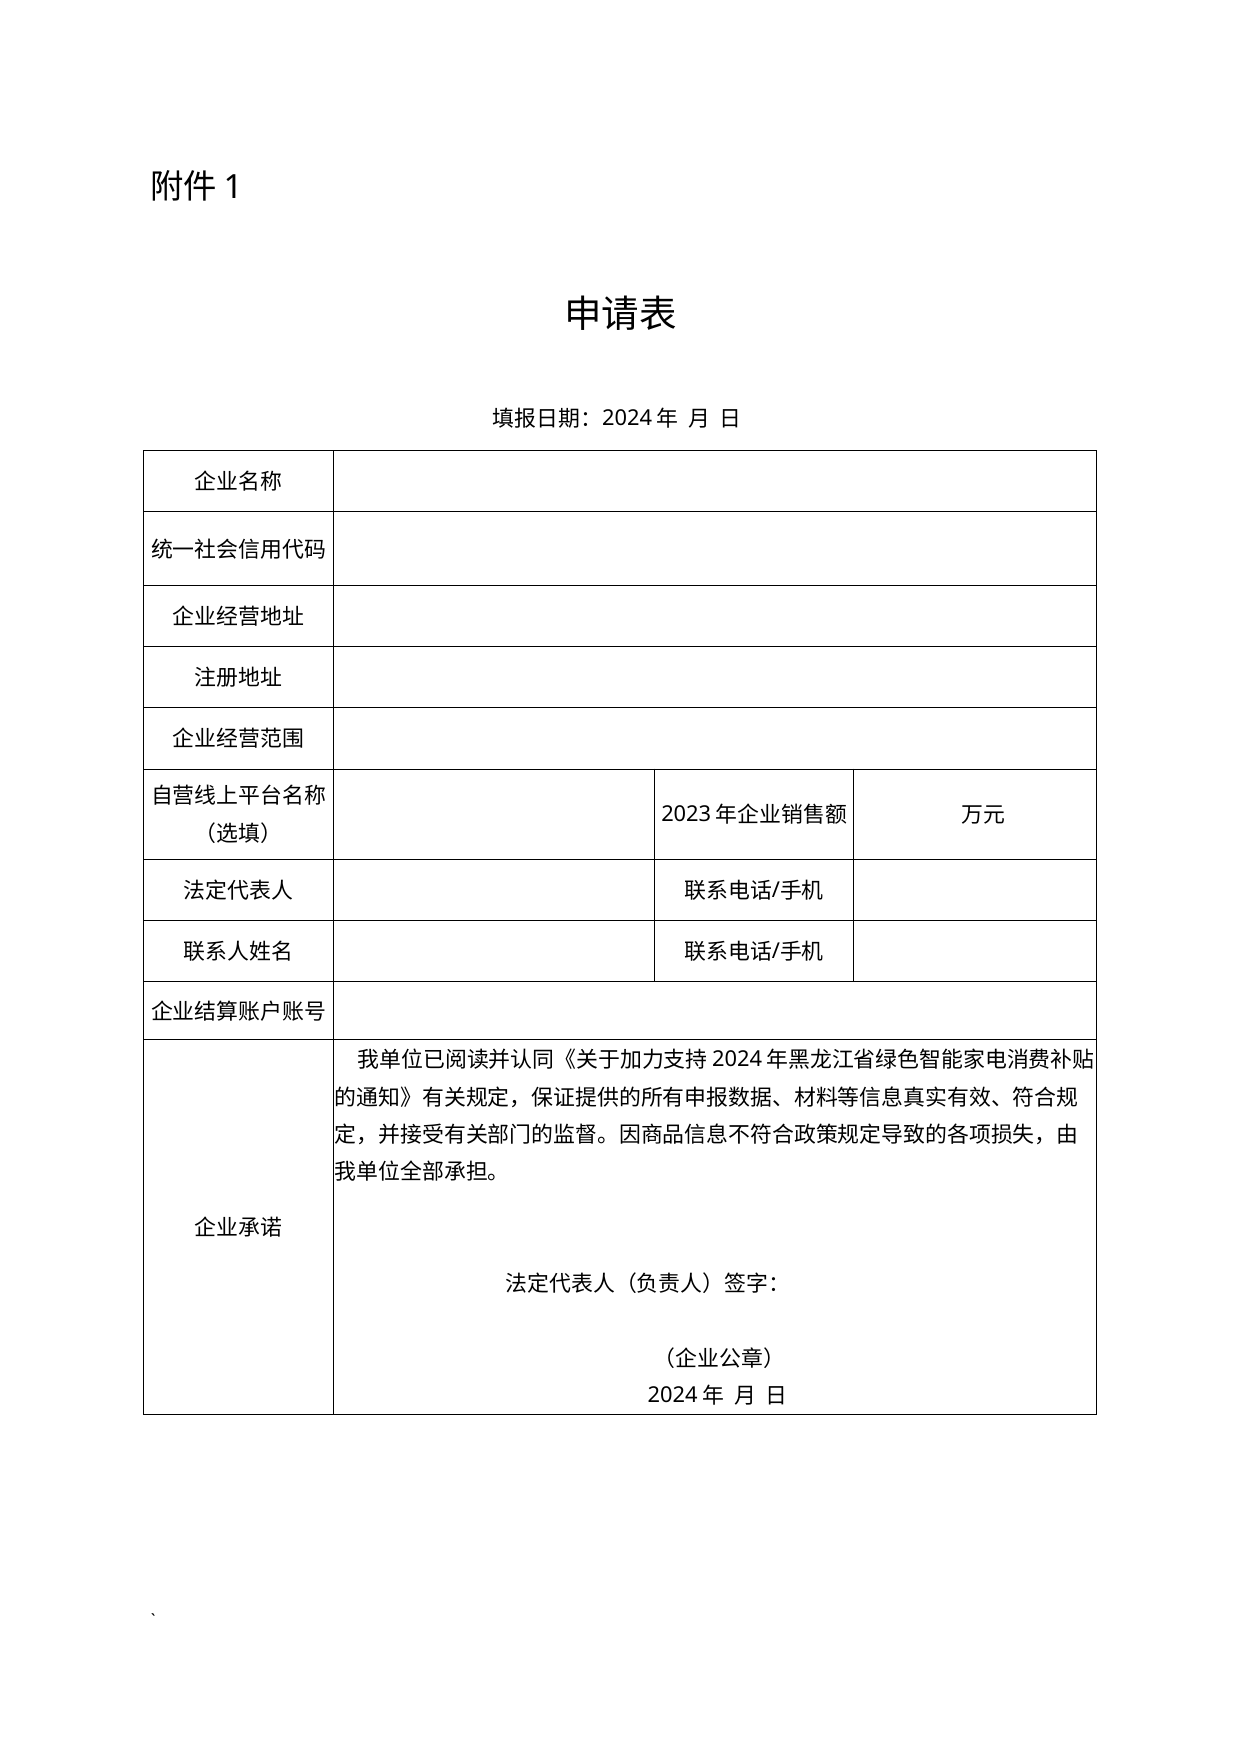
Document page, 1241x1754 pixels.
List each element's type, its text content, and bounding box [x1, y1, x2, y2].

table_cell 注册地址 [144, 647, 333, 707]
table_cell 2023年企业销售额 [655, 770, 853, 858]
table_cell 企业经营范围 [144, 708, 333, 768]
table_cell 企业名称 [144, 451, 333, 511]
table_header 申请表 [144, 233, 1097, 387]
table_cell [334, 451, 1096, 511]
table_cell [334, 982, 1096, 1039]
table_cell [334, 708, 1096, 768]
table_cell [334, 512, 1096, 585]
table_cell 联系人姓名 [144, 921, 333, 981]
table_cell 联系电话/手机 [655, 921, 853, 981]
table_cell 企业经营地址 [144, 586, 333, 646]
table_cell [334, 770, 654, 858]
table_cell [334, 647, 1096, 707]
table_cell 我单位已阅读并认同《关于加力支持2024年黑龙江省绿色智能家电消费补贴的通知》有关规定，保证提供的所有申报数据、材料等信息真实有效、符合规定，并接受有关部门的监督。因商品信息不符合政策规定导致的各项损失，由我单位全部承担。 法定代表人（负责人）签字： （企业公章） 2024年 月 日 [334, 1040, 1096, 1414]
table_cell [854, 921, 1096, 981]
table_cell 统一社会信用代码 [144, 512, 333, 585]
table_cell 企业承诺 [144, 1040, 333, 1414]
table_cell 联系电话/手机 [655, 860, 853, 920]
table_cell [334, 860, 654, 920]
text 附件1 [150, 152, 1090, 217]
table_cell [334, 921, 654, 981]
table_cell 填报日期：2024年 月 日 [144, 387, 1097, 450]
table_cell 万元 [854, 770, 1096, 858]
table_cell [334, 586, 1096, 646]
table_cell 自营线上平台名称（选填） [144, 770, 333, 858]
table_cell 法定代表人 [144, 860, 333, 920]
table_cell 企业结算账户账号 [144, 982, 333, 1039]
table_cell [854, 860, 1096, 920]
